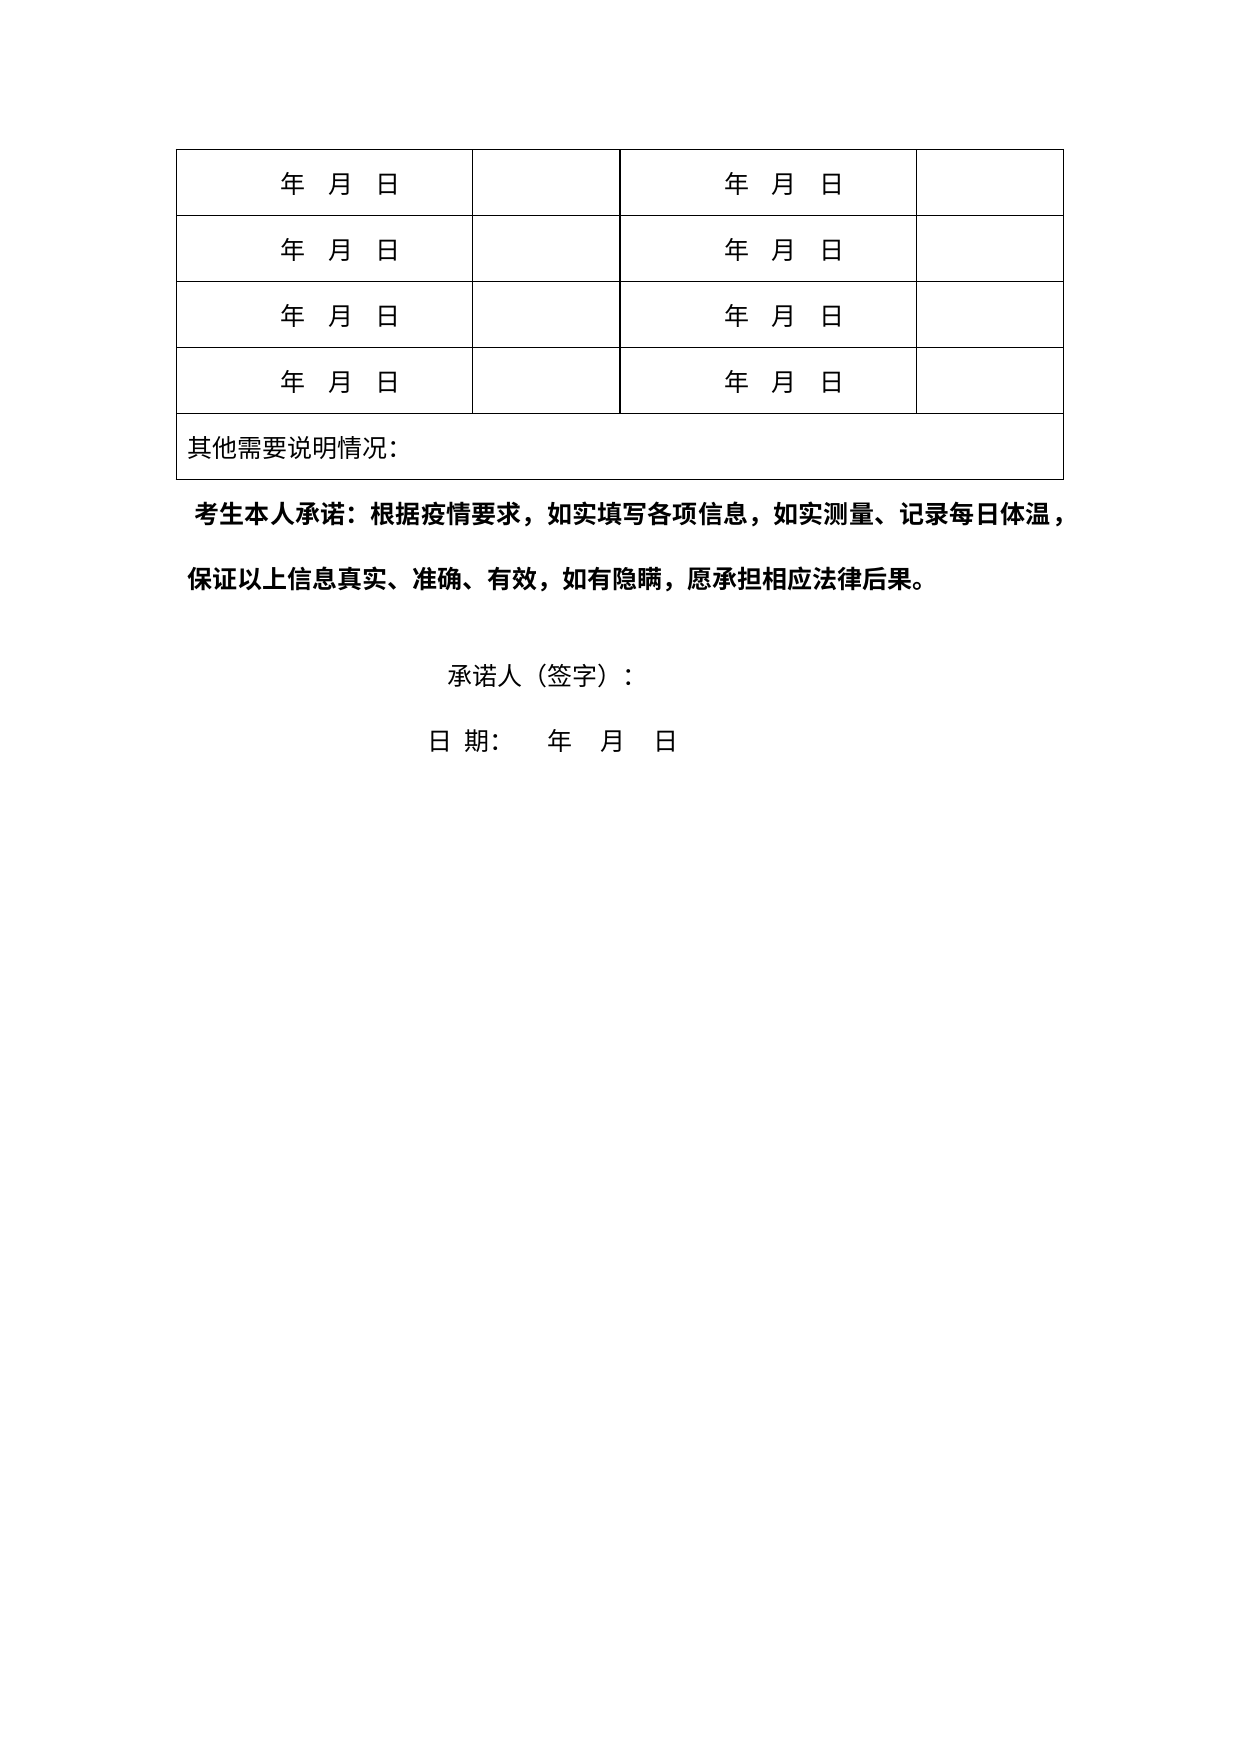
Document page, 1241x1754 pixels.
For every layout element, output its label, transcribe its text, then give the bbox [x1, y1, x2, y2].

table_cell [917, 348, 1063, 413]
table_cell [917, 282, 1063, 347]
table_cell 年 月 日 [177, 216, 472, 281]
table_cell [473, 348, 619, 413]
table_cell 年 月 日 [621, 150, 916, 215]
table_cell [473, 216, 619, 281]
table_cell 年 月 日 [177, 282, 472, 347]
text 承诺人（签字）： [187, 642, 1053, 707]
table_cell [917, 216, 1063, 281]
table_cell [473, 150, 619, 215]
table_cell 年 月 日 [621, 282, 916, 347]
text 考生本人承诺：根据疫情要求，如实填写各项信息，如实测量、记录每日体温，保证以上信息真实、准确、有效，如有隐瞒，愿承担相应法律后果。 [187, 480, 1053, 610]
table_cell 年 月 日 [621, 216, 916, 281]
table_cell 年 月 日 [177, 348, 472, 413]
table_cell [917, 150, 1063, 215]
text 日 期： 年 月 日 [187, 707, 1053, 772]
table_cell 年 月 日 [621, 348, 916, 413]
table_cell 其他需要说明情况： [177, 414, 1063, 479]
table_cell [473, 282, 619, 347]
table_cell 年 月 日 [177, 150, 472, 215]
